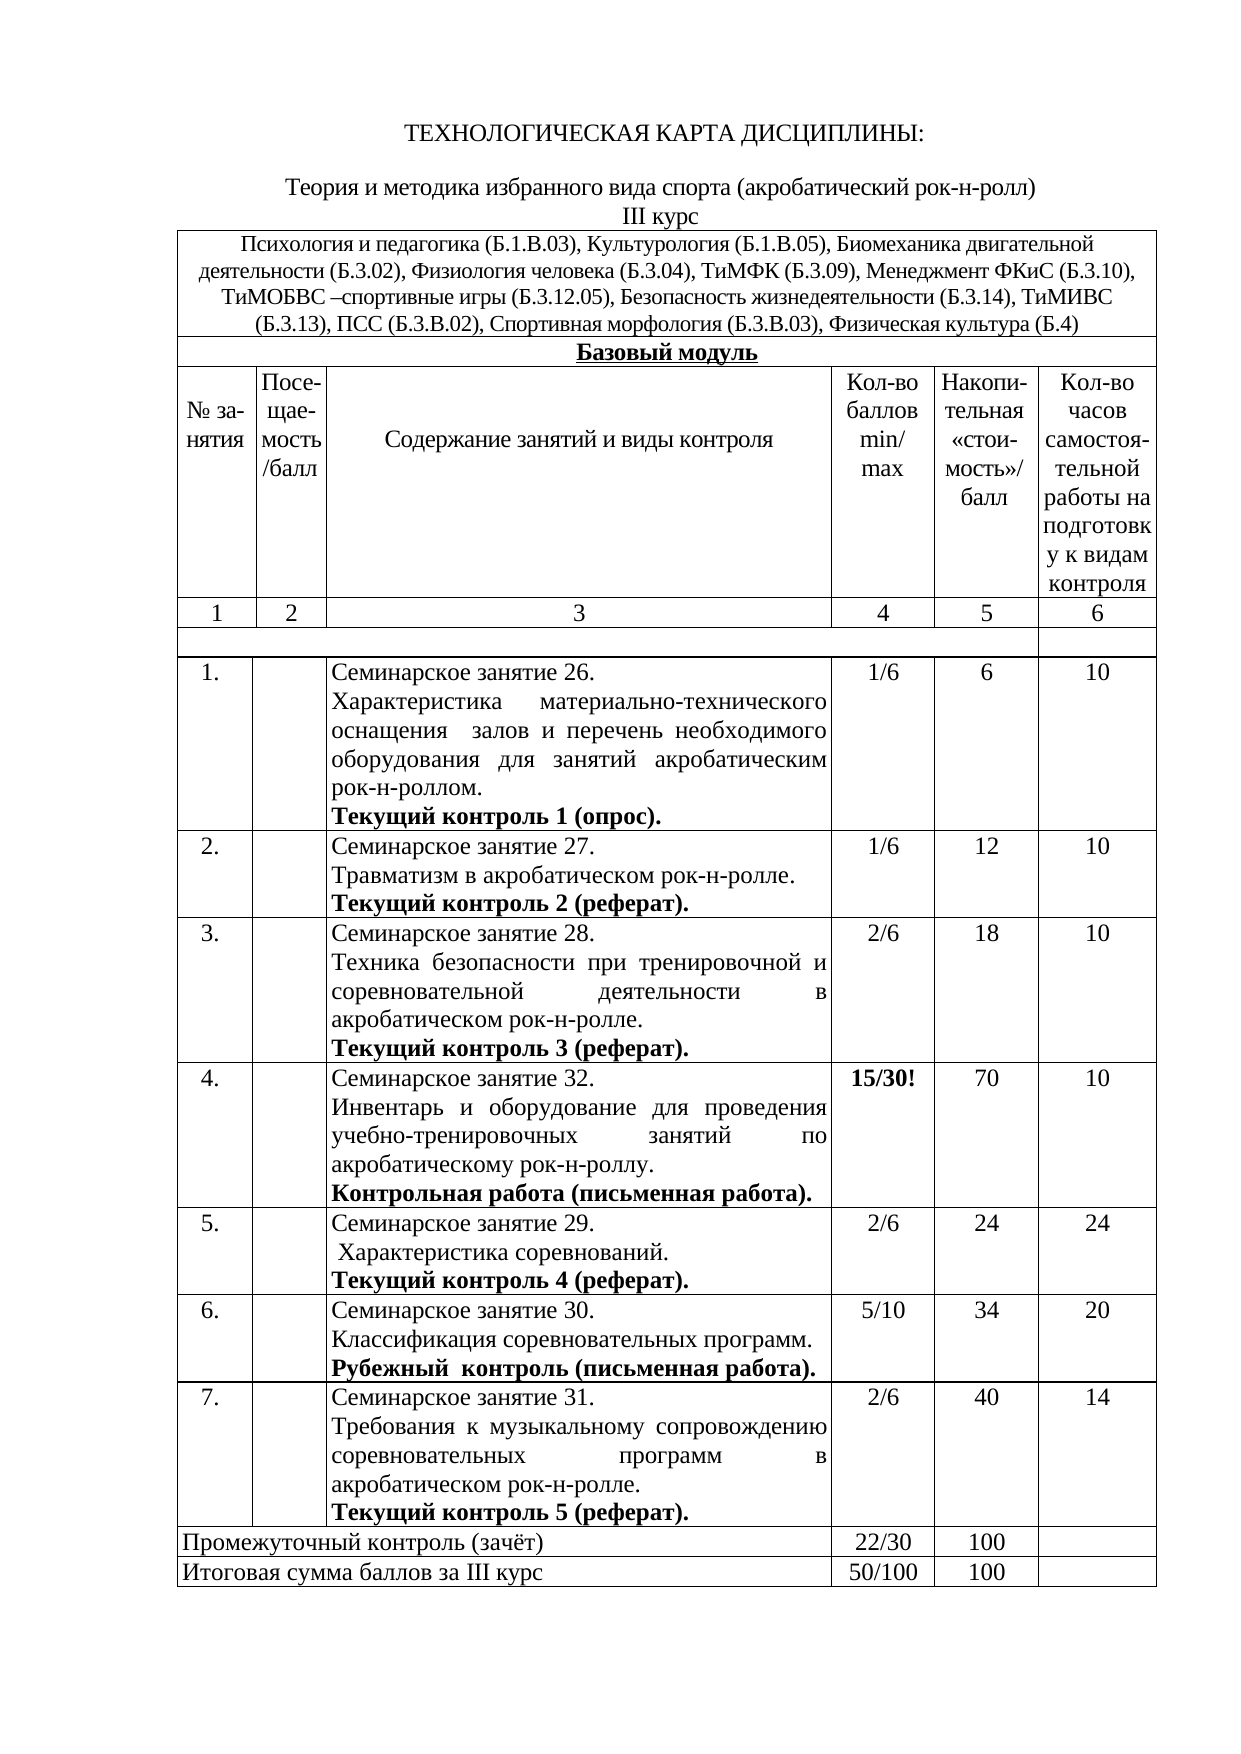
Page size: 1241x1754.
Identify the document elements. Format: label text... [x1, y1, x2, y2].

table_cell 2/6 [832, 918, 934, 1062]
table_cell 10 [1039, 1063, 1156, 1207]
table_cell Семинарское занятие 27. Травматизм в акробатическом рок-н-ролле. Текущий контроль 2 (реферат). [327, 831, 831, 917]
table_cell [1152, 1557, 1156, 1586]
table_cell [1152, 1527, 1156, 1556]
table_cell 1/6 [832, 831, 934, 917]
table_cell 10 [1039, 918, 1156, 1062]
table_cell 10 [1039, 831, 1156, 917]
text III курс [177, 201, 1144, 229]
table_cell Семинарское занятие 28. Техника безопасности при тренировочной и соревновательной деятельности в акробатическом рок-н-ролле. Текущий контроль 3 (реферат). [327, 918, 831, 1062]
table_cell [178, 1383, 252, 1526]
table_cell 1/6 [832, 658, 934, 830]
table_cell 70 [935, 1063, 1038, 1207]
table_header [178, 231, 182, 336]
table_cell [178, 831, 252, 917]
table_cell 24 [1039, 1208, 1156, 1294]
table_cell [178, 628, 182, 656]
table_cell [178, 1063, 252, 1207]
table_cell Кол-во баллов min/ max [832, 367, 934, 597]
text Теория и методика избранного вида спорта (акробатический рок-н-ролл) [177, 172, 1144, 201]
table_cell [178, 658, 252, 830]
table_cell [253, 658, 326, 830]
table_cell [253, 1208, 326, 1294]
table_cell Семинарское занятие 31. Требования к музыкальному сопровождению соревновательных программ в акробатическом рок-н-ролле. Текущий контроль 5 (реферат). [327, 1383, 831, 1526]
table_cell 15/30! [832, 1063, 934, 1207]
table_cell 10 [1039, 658, 1156, 830]
table_cell 12 [935, 831, 1038, 917]
table_cell Накопи-тельная «стои-мость»/ балл [935, 367, 1038, 597]
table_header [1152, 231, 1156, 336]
table_cell [253, 1295, 326, 1381]
table_cell 14 [1039, 1383, 1156, 1526]
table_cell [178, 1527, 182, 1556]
table_cell Кол-во часов самостоя-тельной работы на подготовку к видам контроля [1039, 367, 1156, 597]
table_cell 20 [1039, 1295, 1156, 1381]
table_cell Посе- щае- мость /балл [257, 367, 326, 597]
text ТЕХНОЛОГИЧЕСКАЯ КАРТА ДИСЦИПЛИНЫ: [177, 118, 1152, 147]
table_cell Семинарское занятие 30. Классификация соревновательных программ. Рубежный контроль (письменная работа). [327, 1295, 831, 1381]
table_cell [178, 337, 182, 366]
table_cell 34 [935, 1295, 1038, 1381]
table_cell Семинарское занятие 32. Инвентарь и оборудование для проведения учебно-тренировочных занятий по акробатическому рок-н-роллу. Контрольная работа (письменная работа). [327, 1063, 831, 1207]
table_cell [253, 1383, 326, 1526]
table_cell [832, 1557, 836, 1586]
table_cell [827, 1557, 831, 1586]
table_cell [1152, 628, 1156, 656]
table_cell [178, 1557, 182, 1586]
table_cell 2/6 [832, 1208, 934, 1294]
table_cell 2/6 [832, 1383, 934, 1526]
table_cell Семинарское занятие 29. Характеристика соревнований. Текущий контроль 4 (реферат). [327, 1208, 831, 1294]
table_cell 18 [935, 918, 1038, 1062]
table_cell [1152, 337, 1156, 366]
table_cell 5/10 [832, 1295, 934, 1381]
table_cell 40 [935, 1383, 1038, 1526]
table_cell Семинарское занятие 26. Характеристика материально-технического оснащения залов и перечень необходимого оборудования для занятий акробатическим рок-н-роллом. Текущий контроль 1 (опрос). [327, 658, 831, 830]
table_cell [253, 831, 326, 917]
table_cell № за-нятия [178, 367, 256, 597]
table_cell 6 [935, 658, 1038, 830]
table_cell Содержание занятий и виды контроля [327, 367, 831, 597]
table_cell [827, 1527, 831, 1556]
table_cell [253, 1063, 326, 1207]
table_cell 24 [935, 1208, 1038, 1294]
table_cell [178, 1295, 252, 1381]
table_cell [253, 918, 326, 1062]
table_cell [178, 1208, 252, 1294]
table_cell [1034, 628, 1038, 656]
table_cell [178, 918, 252, 1062]
